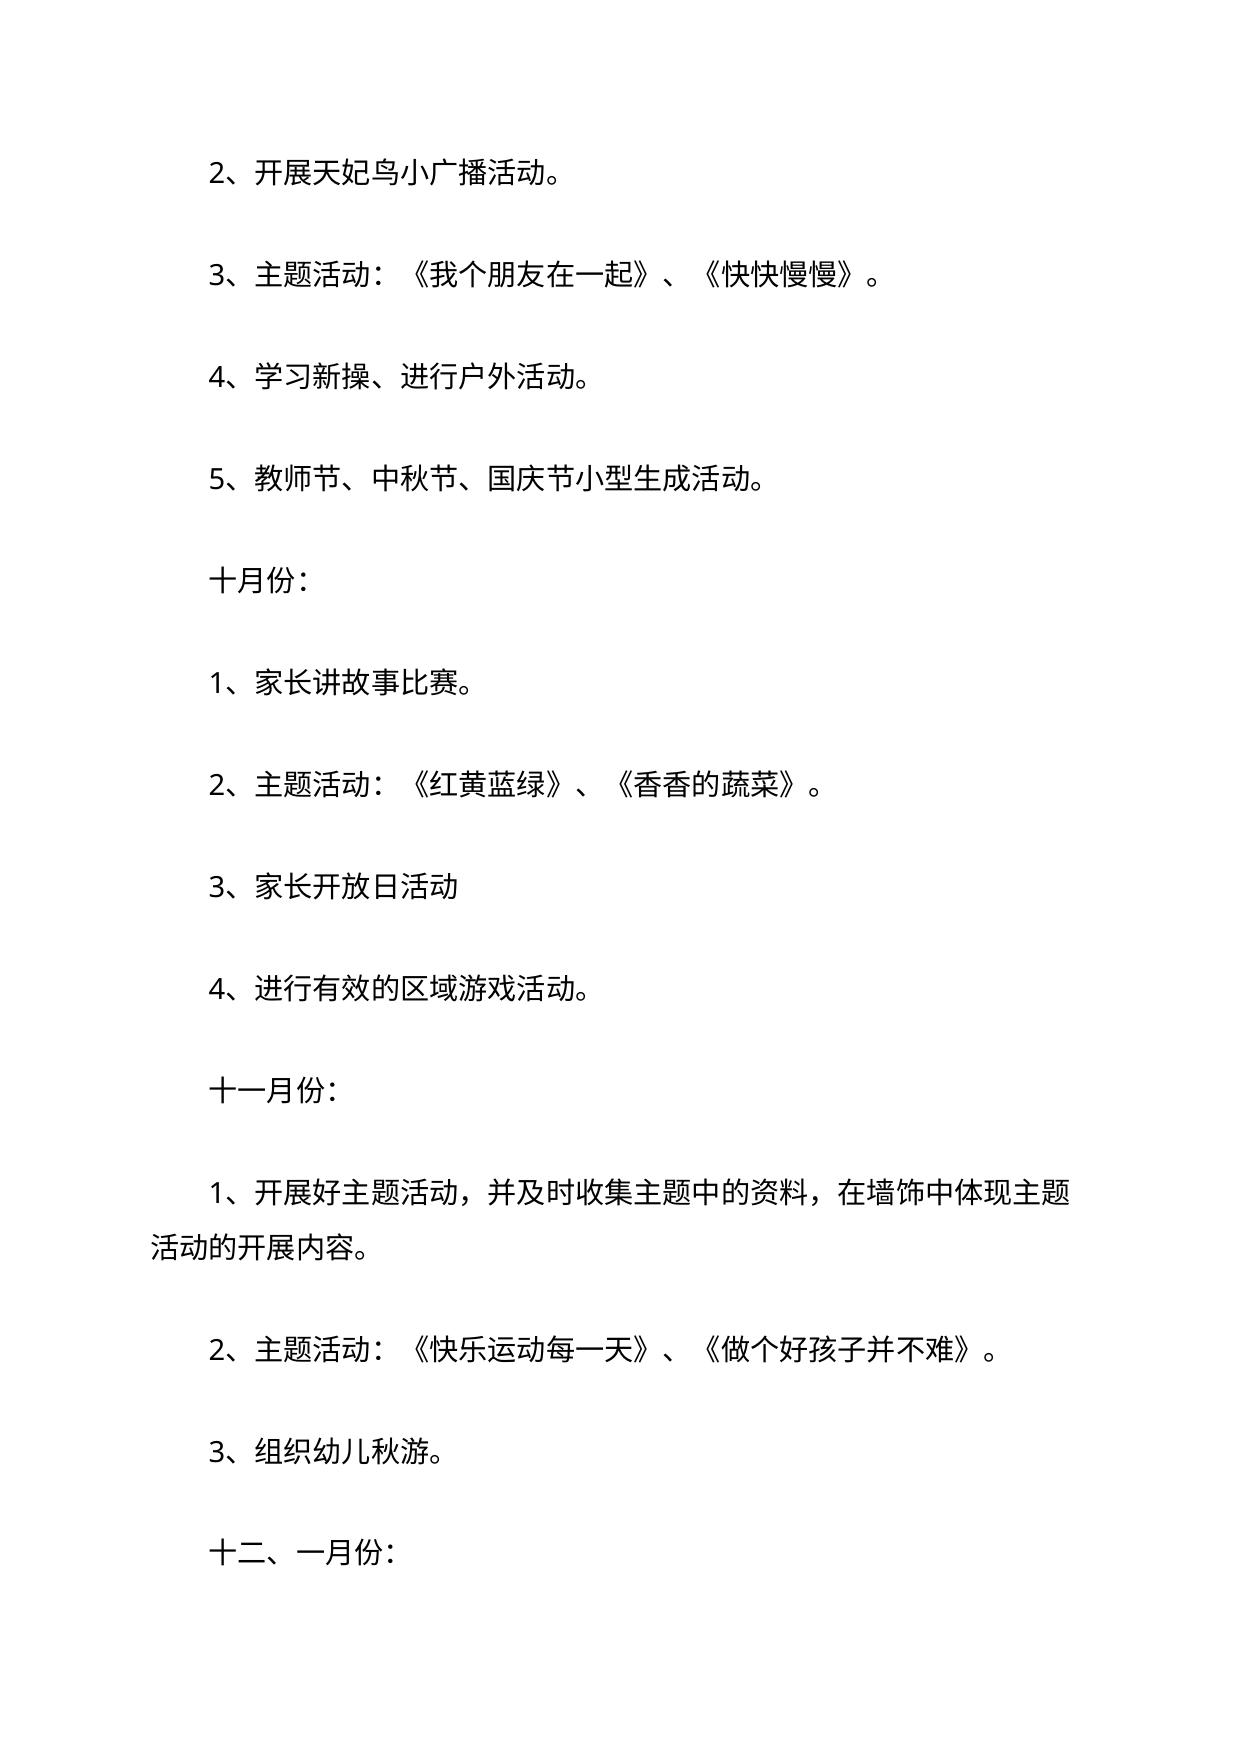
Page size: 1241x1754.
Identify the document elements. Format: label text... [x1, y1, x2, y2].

text 2、主题活动：《快乐运动每一天》、《做个好孩子并不难》。 [150, 1326, 1090, 1368]
text 1、家长讲故事比赛。 [150, 660, 1090, 702]
text 十月份： [150, 558, 1090, 600]
text 3、家长开放日活动 [150, 864, 1090, 906]
text 3、组织幼儿秋游。 [150, 1428, 1090, 1471]
text 4、进行有效的区域游戏活动。 [150, 966, 1090, 1008]
text 4、学习新操、进行户外活动。 [150, 354, 1090, 396]
text 十二、一月份： [150, 1530, 1090, 1572]
text 1、开展好主题活动，并及时收集主题中的资料，在墙饰中体现主题活动的开展内容。 [150, 1169, 1090, 1267]
text 2、开展天妃鸟小广播活动。 [150, 150, 1090, 192]
text 3、主题活动：《我个朋友在一起》、《快快慢慢》。 [150, 252, 1090, 294]
text 2、主题活动：《红黄蓝绿》、《香香的蔬菜》。 [150, 762, 1090, 804]
text 十一月份： [150, 1068, 1090, 1110]
text 5、教师节、中秋节、国庆节小型生成活动。 [150, 456, 1090, 498]
